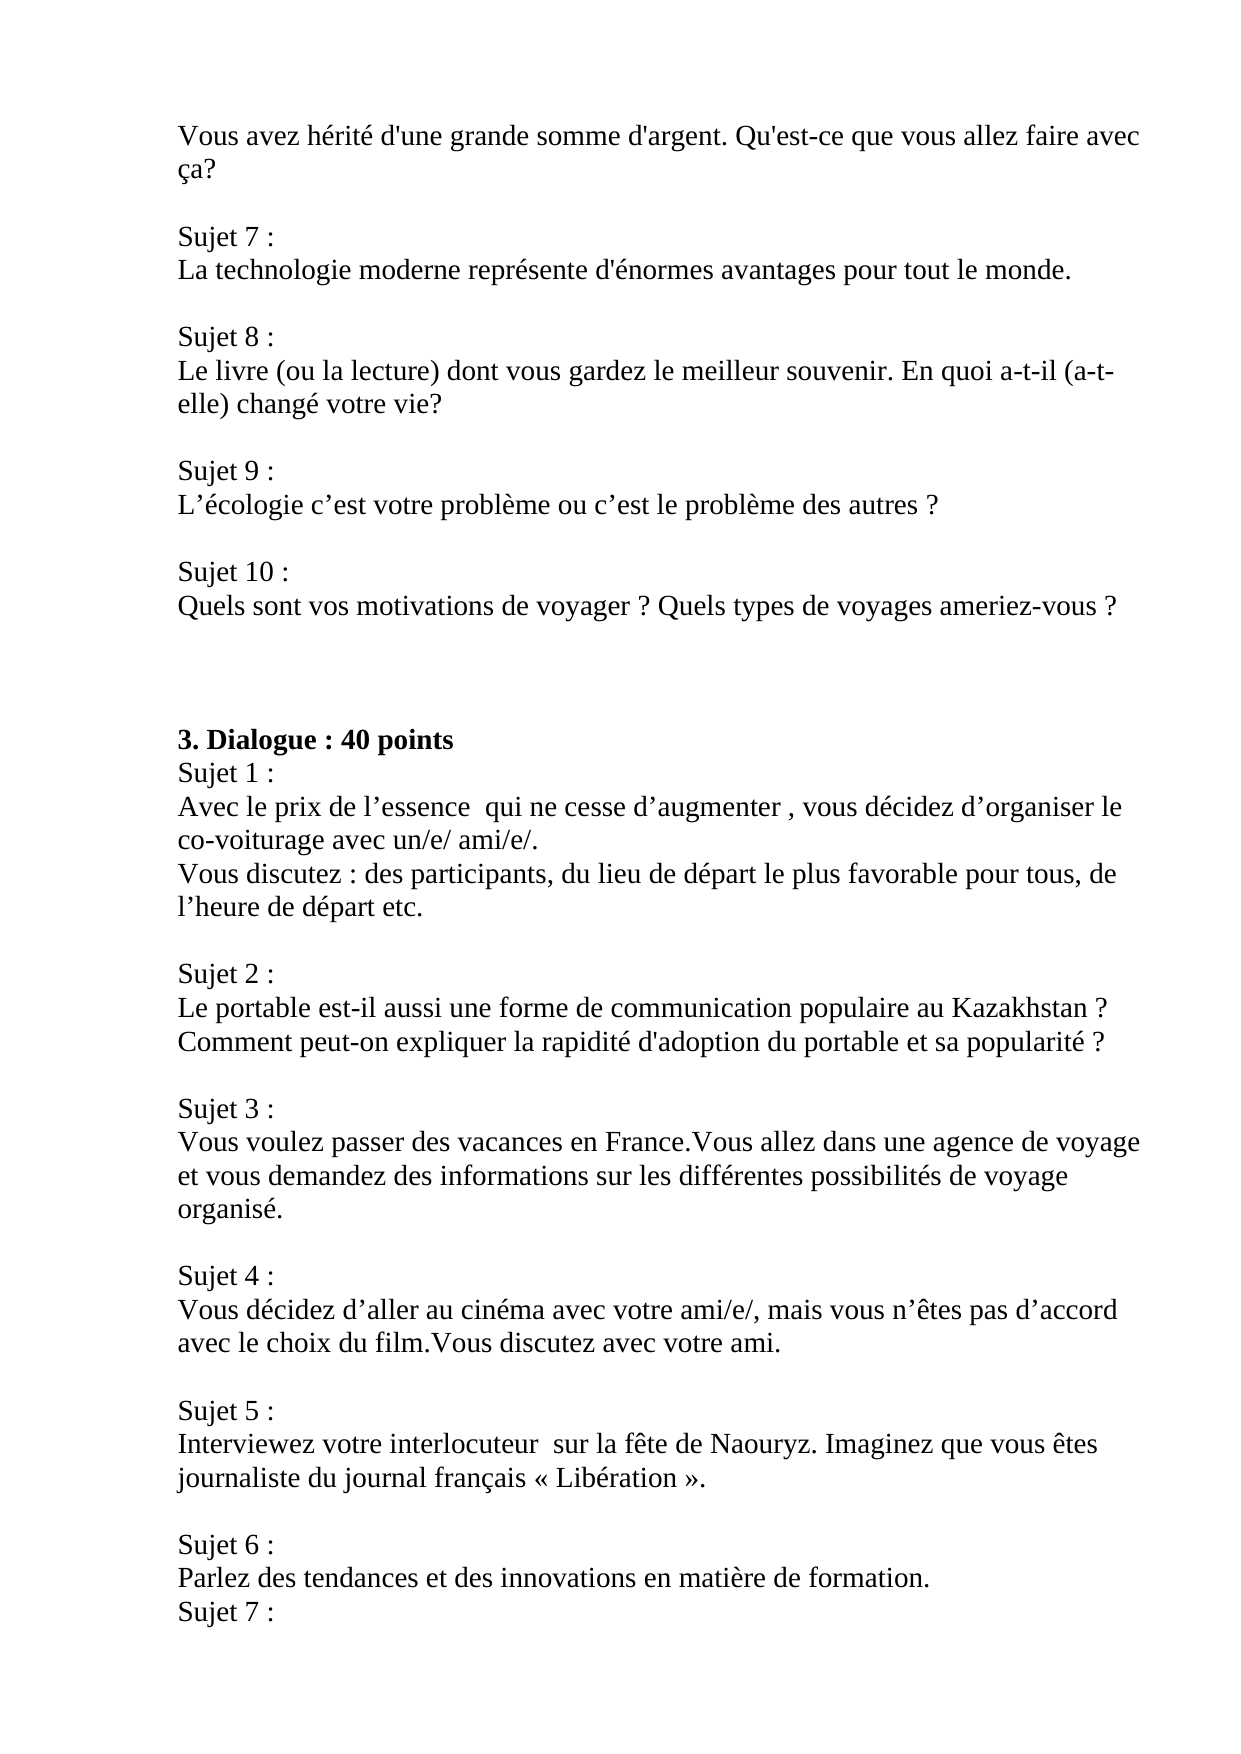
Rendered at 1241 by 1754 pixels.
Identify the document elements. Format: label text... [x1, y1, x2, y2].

text Avec le prix de l’essence qui ne cesse d’augmenter , vous décidez d’organiser le co-voiturage avec un/e/ ami/e/. [177, 789, 1152, 856]
text Sujet 8 : [177, 319, 1152, 353]
text Sujet 1 : [177, 755, 1152, 789]
text Vous décidez d’aller au cinéma avec votre ami/e/, mais vous n’êtes pas d’accord avec le choix du film.Vous discutez avec votre ami. [177, 1292, 1152, 1359]
text 3. Dialogue : 40 points [177, 722, 1152, 755]
text Sujet 7 : [177, 1594, 1152, 1627]
text Sujet 7 : [177, 219, 1152, 252]
text Sujet 3 : [177, 1091, 1152, 1124]
text Sujet 5 : [177, 1393, 1152, 1426]
text Vous avez hérité d'une grande somme d'argent. Qu'est-ce que vous allez faire avec ça? [177, 118, 1152, 185]
text Sujet 10 : [177, 554, 1152, 588]
text Le livre (ou la lecture) dont vous gardez le meilleur souvenir. En quoi a-t-il (a-t-elle) changé votre vie? [177, 353, 1152, 420]
text Sujet 6 : [177, 1527, 1152, 1560]
text La technologie moderne représente d'énormes avantages pour tout le monde. [177, 252, 1152, 286]
text Vous discutez : des participants, du lieu de départ le plus favorable pour tous, de l’heure de départ etc. [177, 856, 1152, 923]
text Sujet 9 : [177, 453, 1152, 487]
text Vous voulez passer des vacances en France.Vous allez dans une agence de voyage et vous demandez des informations sur les différentes possibilités de voyage organisé. [177, 1124, 1152, 1225]
text Parlez des tendances et des innovations en matière de formation. [177, 1560, 1152, 1594]
text Sujet 4 : [177, 1258, 1152, 1292]
text Quels sont vos motivations de voyager ? Quels types de voyages ameriez-vous ? [177, 588, 1152, 621]
text Sujet 2 : [177, 957, 1152, 990]
text Interviewez votre interlocuteur sur la fête de Naouryz. Imaginez que vous êtes journaliste du journal français « Libération ». [177, 1426, 1152, 1493]
text Le portable est-il aussi une forme de communication populaire au Kazakhstan ? Comment peut-on expliquer la rapidité d'adoption du portable et sa popularité ? [177, 990, 1152, 1057]
text L’écologie c’est votre problème ou c’est le problème des autres ? [177, 487, 1152, 521]
